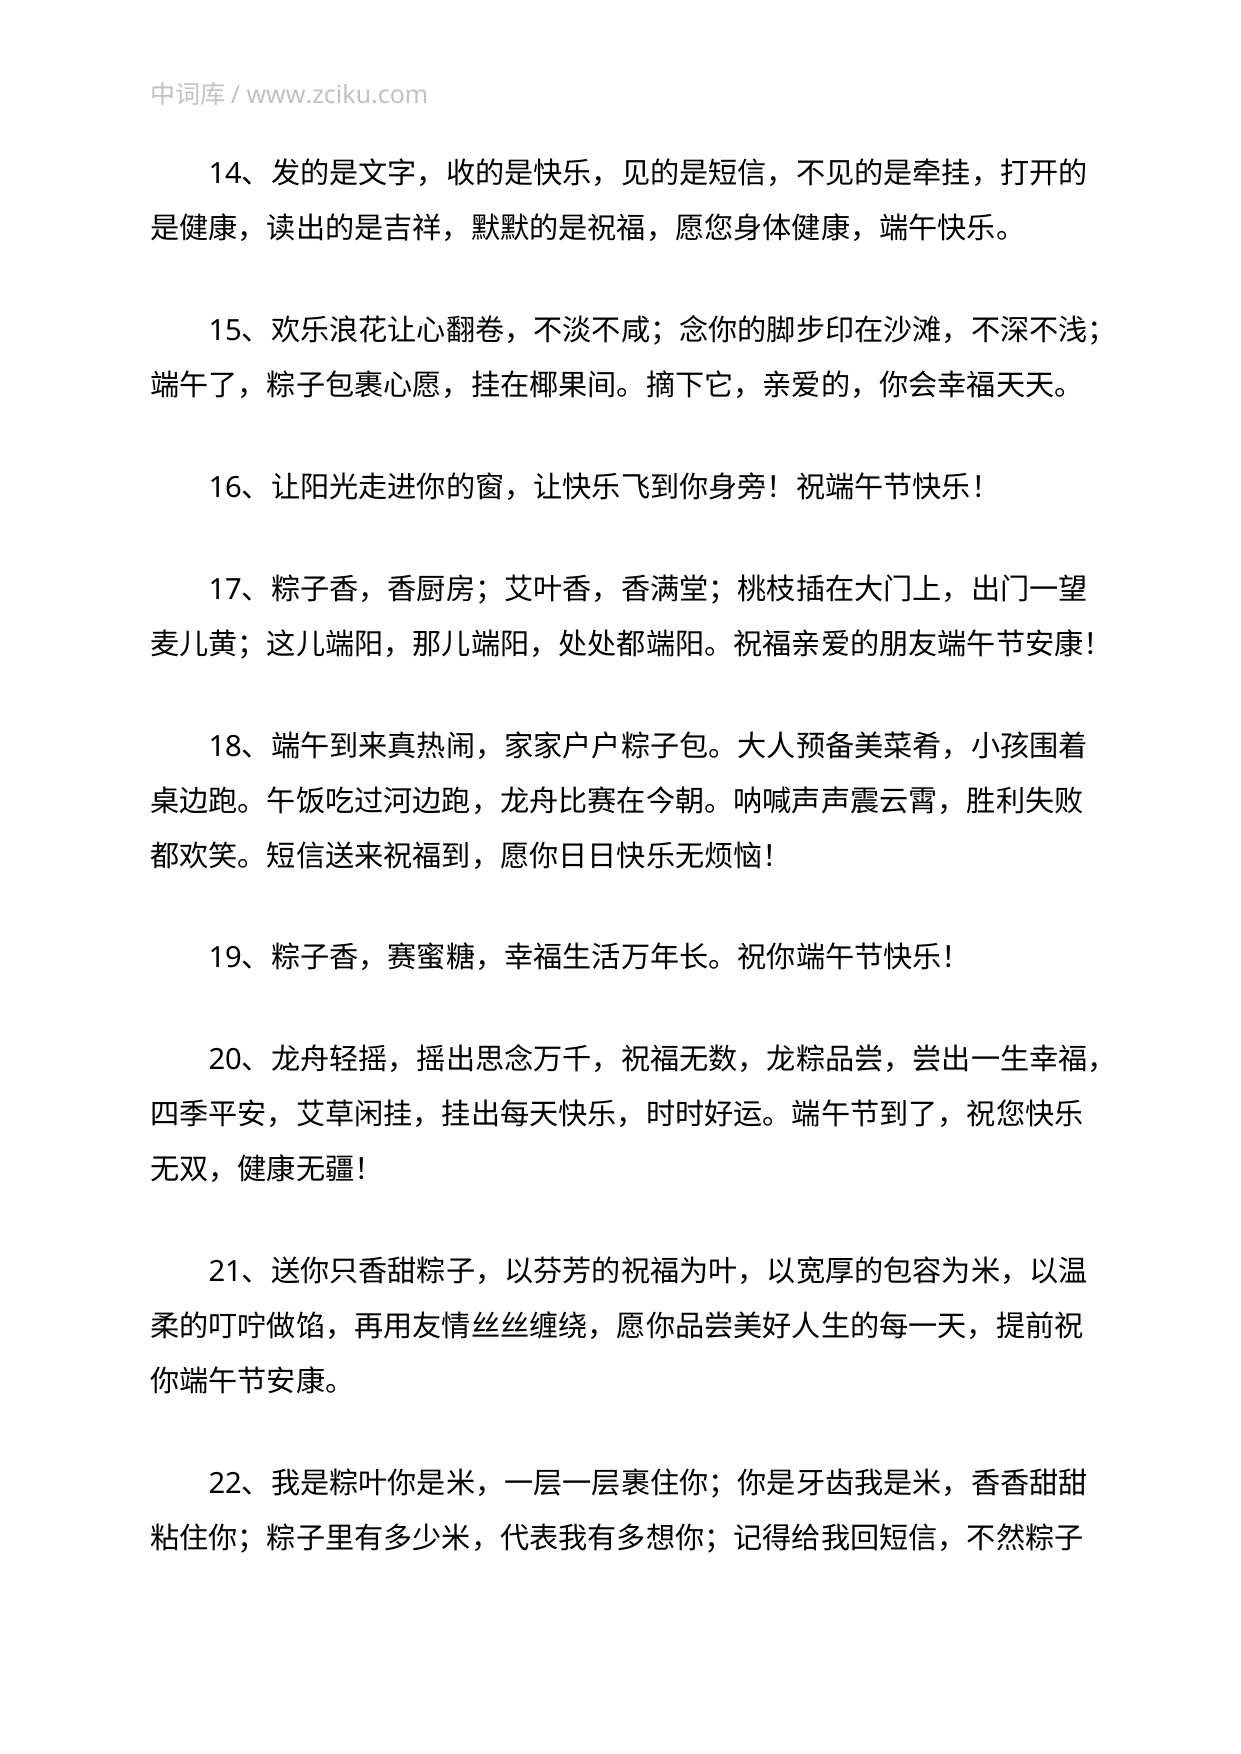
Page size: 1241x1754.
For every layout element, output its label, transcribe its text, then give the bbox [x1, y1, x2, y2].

text 14、发的是文字，收的是快乐，见的是短信，不见的是牵挂，打开的是健康，读出的是吉祥，默默的是祝福，愿您身体健康，端午快乐。 [150, 150, 1090, 247]
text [150, 1459, 1090, 1557]
text 19、粽子香，赛蜜糖，幸福生活万年长。祝你端午节快乐！ [150, 934, 1090, 976]
text 16、让阳光走进你的窗，让快乐飞到你身旁！祝端午节快乐！ [150, 463, 1090, 506]
text 18、端午到来真热闹，家家户户粽子包。大人预备美菜肴，小孩围着桌边跑。午饭吃过河边跑，龙舟比赛在今朝。呐喊声声震云霄，胜利失败都欢笑。短信送来祝福到，愿你日日快乐无烦恼！ [150, 722, 1090, 874]
text 15、欢乐浪花让心翻卷，不淡不咸；念你的脚步印在沙滩，不深不浅；端午了，粽子包裹心愿，挂在椰果间。摘下它，亲爱的，你会幸福天天。 [150, 307, 1090, 404]
text 20、龙舟轻摇，摇出思念万千，祝福无数，龙粽品尝，尝出一生幸福，四季平安，艾草闲挂，挂出每天快乐，时时好运。端午节到了，祝您快乐无双，健康无疆！ [150, 1036, 1090, 1188]
text 17、粽子香，香厨房；艾叶香，香满堂；桃枝插在大门上，出门一望麦儿黄；这儿端阳，那儿端阳，处处都端阳。祝福亲爱的朋友端午节安康！ [150, 566, 1090, 663]
text 21、送你只香甜粽子，以芬芳的祝福为叶，以宽厚的包容为米，以温柔的叮咛做馅，再用友情丝丝缠绕，愿你品尝美好人生的每一天，提前祝你端午节安康。 [150, 1248, 1090, 1400]
